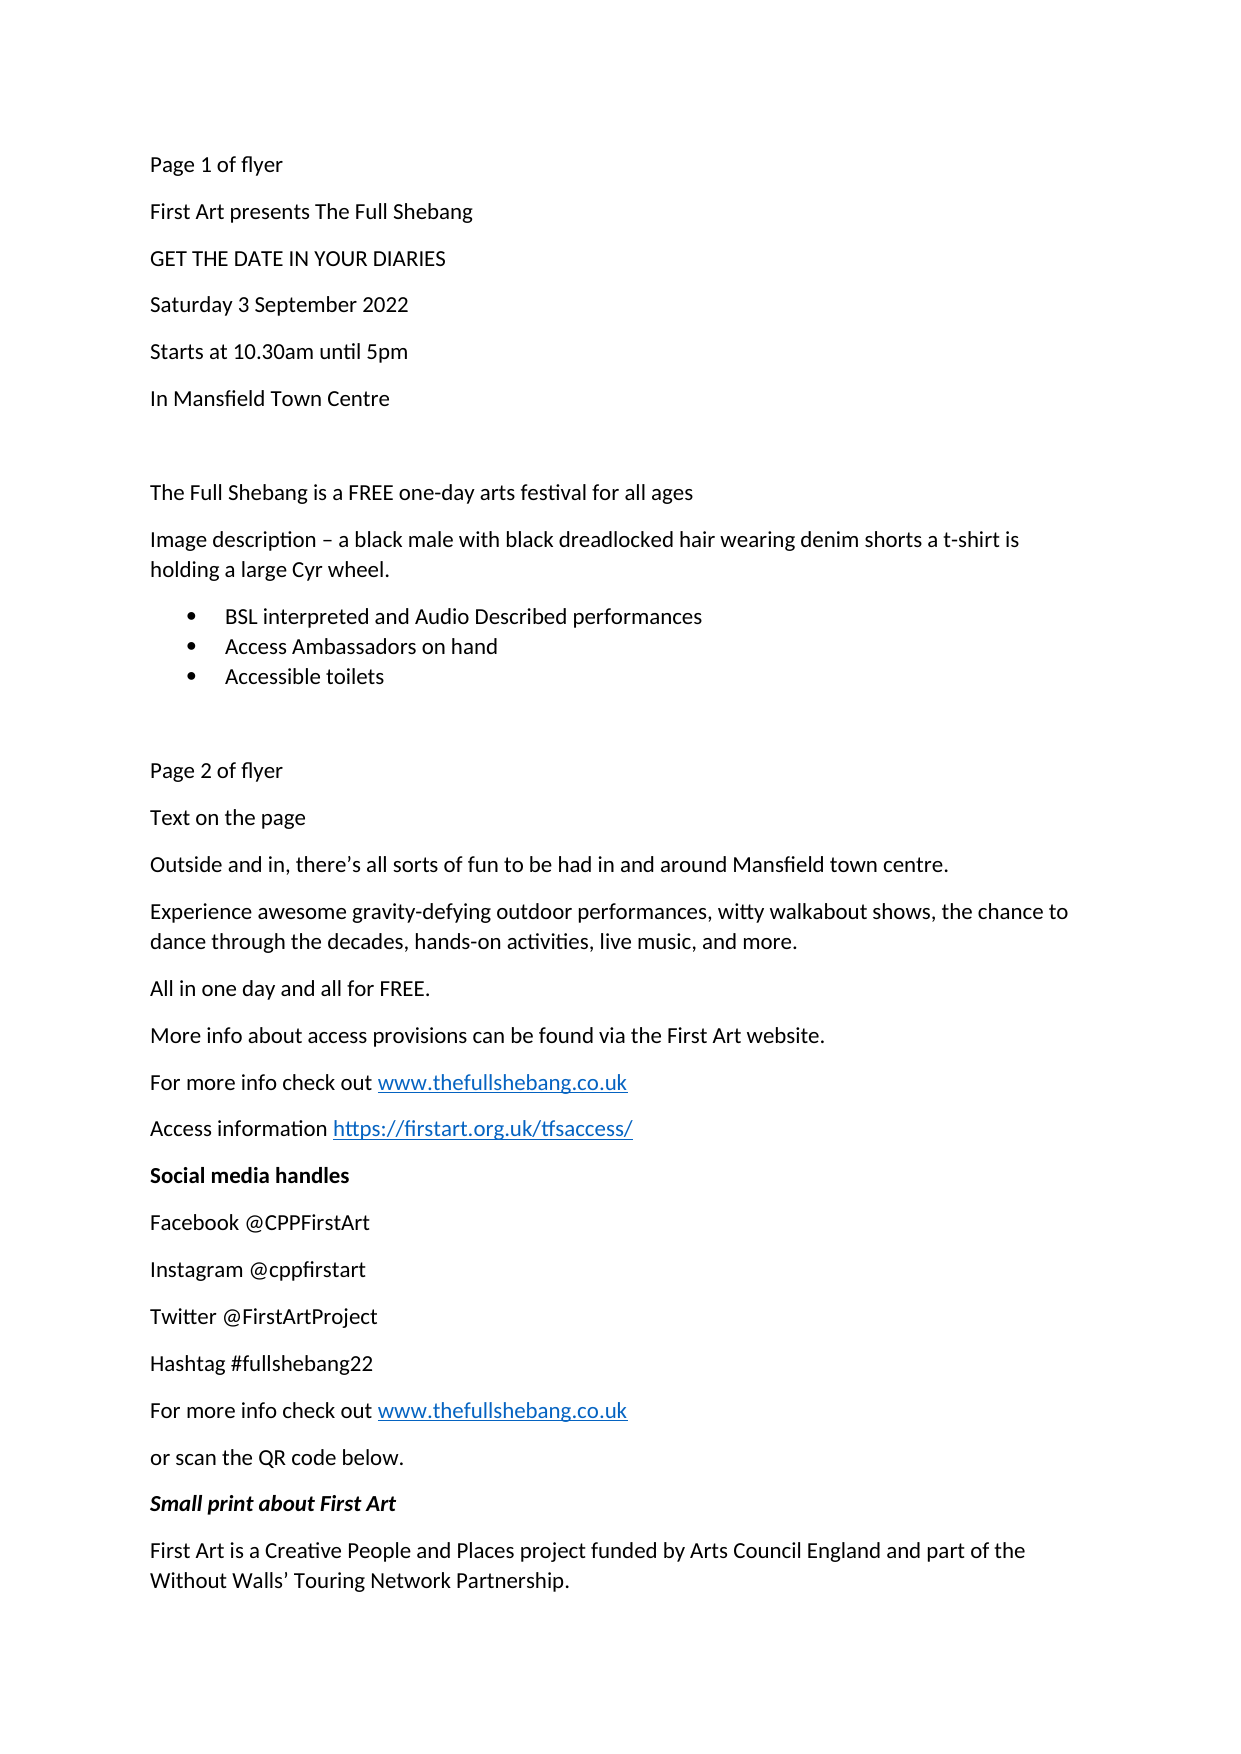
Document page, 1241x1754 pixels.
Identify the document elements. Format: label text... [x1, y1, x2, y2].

text Saturday 3 September 2022 [150, 291, 1090, 319]
text In Mansfield Town Centre [150, 384, 1090, 412]
text Access information https://firstart.org.uk/tfsaccess/ [150, 1114, 1090, 1143]
text First Art is a Creative People and Places project funded by Arts Council England and part of the Without Walls’ Touring Network Partnership. [150, 1536, 1090, 1595]
text All in one day and all for FREE. [150, 974, 1090, 1002]
text Small print about First Art [150, 1489, 1090, 1518]
list BSL interpreted and Audio Described performances [187, 602, 1090, 630]
text Experience awesome gravity-defying outdoor performances, witty walkabout shows, the chance to dance through the decades, hands-on activities, live music, and more. [150, 897, 1090, 955]
text For more info check out www.thefullshebang.co.uk [150, 1068, 1090, 1096]
text GET THE DATE IN YOUR DIARIES [150, 244, 1090, 272]
text Starts at 10.30am until 5pm [150, 337, 1090, 366]
text Image description – a black male with black dreadlocked hair wearing denim shorts a t-shirt is holding a large Cyr wheel. [150, 525, 1090, 583]
text More info about access provisions can be found via the First Art website. [150, 1021, 1090, 1049]
text First Art presents The Full Shebang [150, 197, 1090, 225]
text For more info check out www.thefullshebang.co.uk [150, 1396, 1090, 1424]
text Social media handles [150, 1161, 1090, 1189]
list Accessible toilets [187, 662, 1090, 691]
text Outside and in, there’s all sorts of fun to be had in and around Mansfield town centre. [150, 850, 1090, 878]
text Instagram @cppfirstart [150, 1255, 1090, 1283]
text The Full Shebang is a FREE one-day arts festival for all ages [150, 478, 1090, 506]
text Page 1 of flyer [150, 150, 1090, 178]
text Text on the page [150, 803, 1090, 831]
text Twitter @FirstArtProject [150, 1302, 1090, 1330]
text Facebook @CPPFirstArt [150, 1208, 1090, 1236]
text Page 2 of flyer [150, 756, 1090, 784]
list Access Ambassadors on hand [187, 632, 1090, 660]
text or scan the QR code below. [150, 1443, 1090, 1471]
text Hashtag #fullshebang22 [150, 1349, 1090, 1377]
